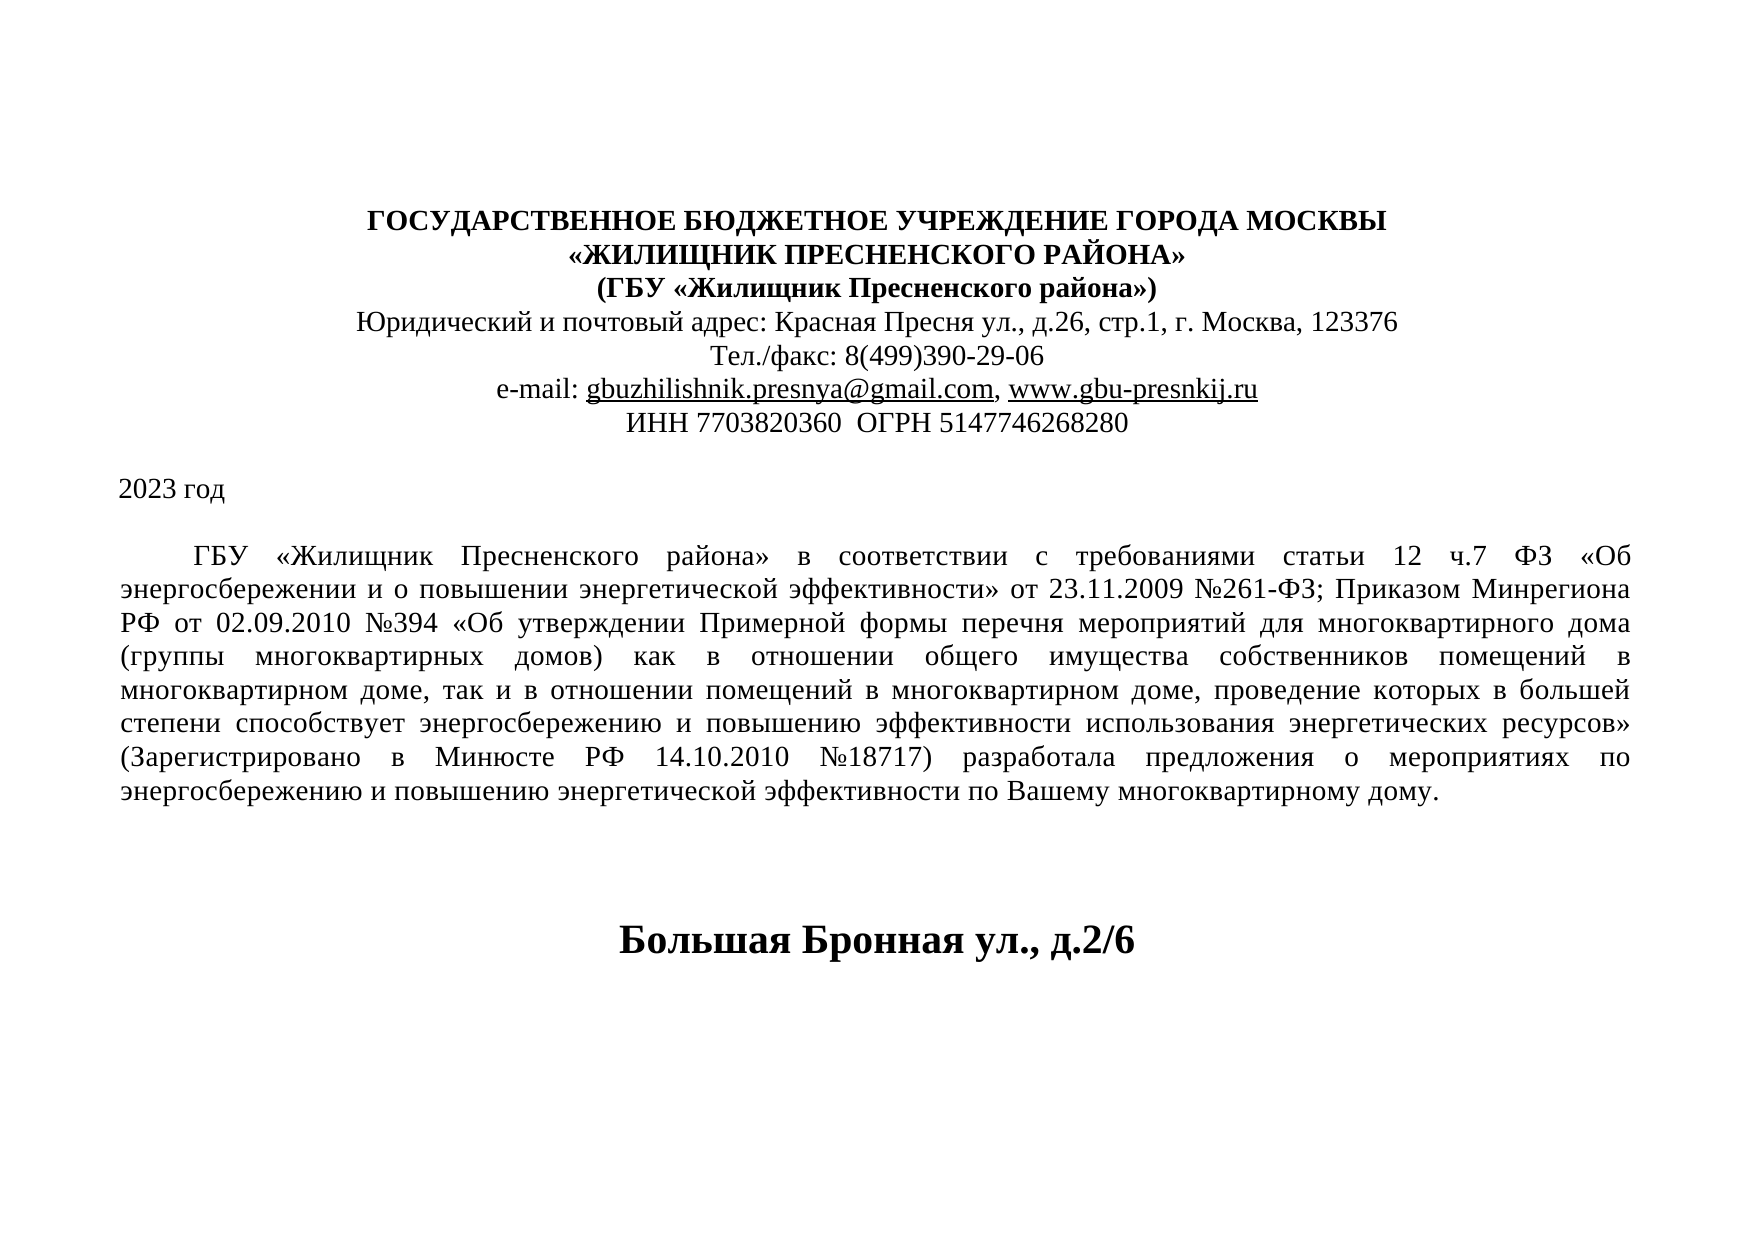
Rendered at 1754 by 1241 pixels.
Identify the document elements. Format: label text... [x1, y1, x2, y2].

text Юридический и почтовый адрес: Красная Пресня ул., д.26, стр.1, г. Москва, 123376 [118, 304, 1636, 338]
text Тел./факс: 8(499)390-29-06 [118, 338, 1636, 371]
text (ГБУ «Жилищник Пресненского района») [118, 271, 1636, 304]
text ИНН 7703820360 ОГРН 5147746268280 [118, 405, 1636, 438]
text Большая Бронная ул., д.2/6 [118, 915, 1636, 963]
text ГОСУДАРСТВЕННОЕ БЮДЖЕТНОЕ УЧРЕЖДЕНИЕ ГОРОДА МОСКВЫ [118, 203, 1636, 237]
text ГБУ «Жилищник Пресненского района» в соответствии с требованиями статьи 12 ч.7 ФЗ «Об энергосбережении и о повышении энергетической эффективности» от 23.11.2009 №261-ФЗ; Приказом Минрегиона РФ от 02.09.2010 №394 «Об утверждении Примерной формы перечня мероприятий для многоквартирного дома (группы многоквартирных домов) как в отношении общего имущества собственников помещений в многоквартирном доме, так и в отношении помещений в многоквартирном доме, проведение которых в большей степени способствует энергосбережению и повышению эффективности использования энергетических ресурсов» (Зарегистрировано в Минюсте РФ 14.10.2010 №18717) разработала предложения о мероприятиях по энергосбережению и повышению энергетической эффективности по Вашему многоквартирному дому. [120, 538, 1634, 807]
text e-mail: gbuzhilishnik.presnya@gmail.com, www.gbu-presnkij.ru [118, 371, 1636, 405]
text «ЖИЛИЩНИК ПРЕСНЕНСКОГО РАЙОНА» [118, 237, 1636, 271]
text 2023 год [118, 471, 1634, 505]
